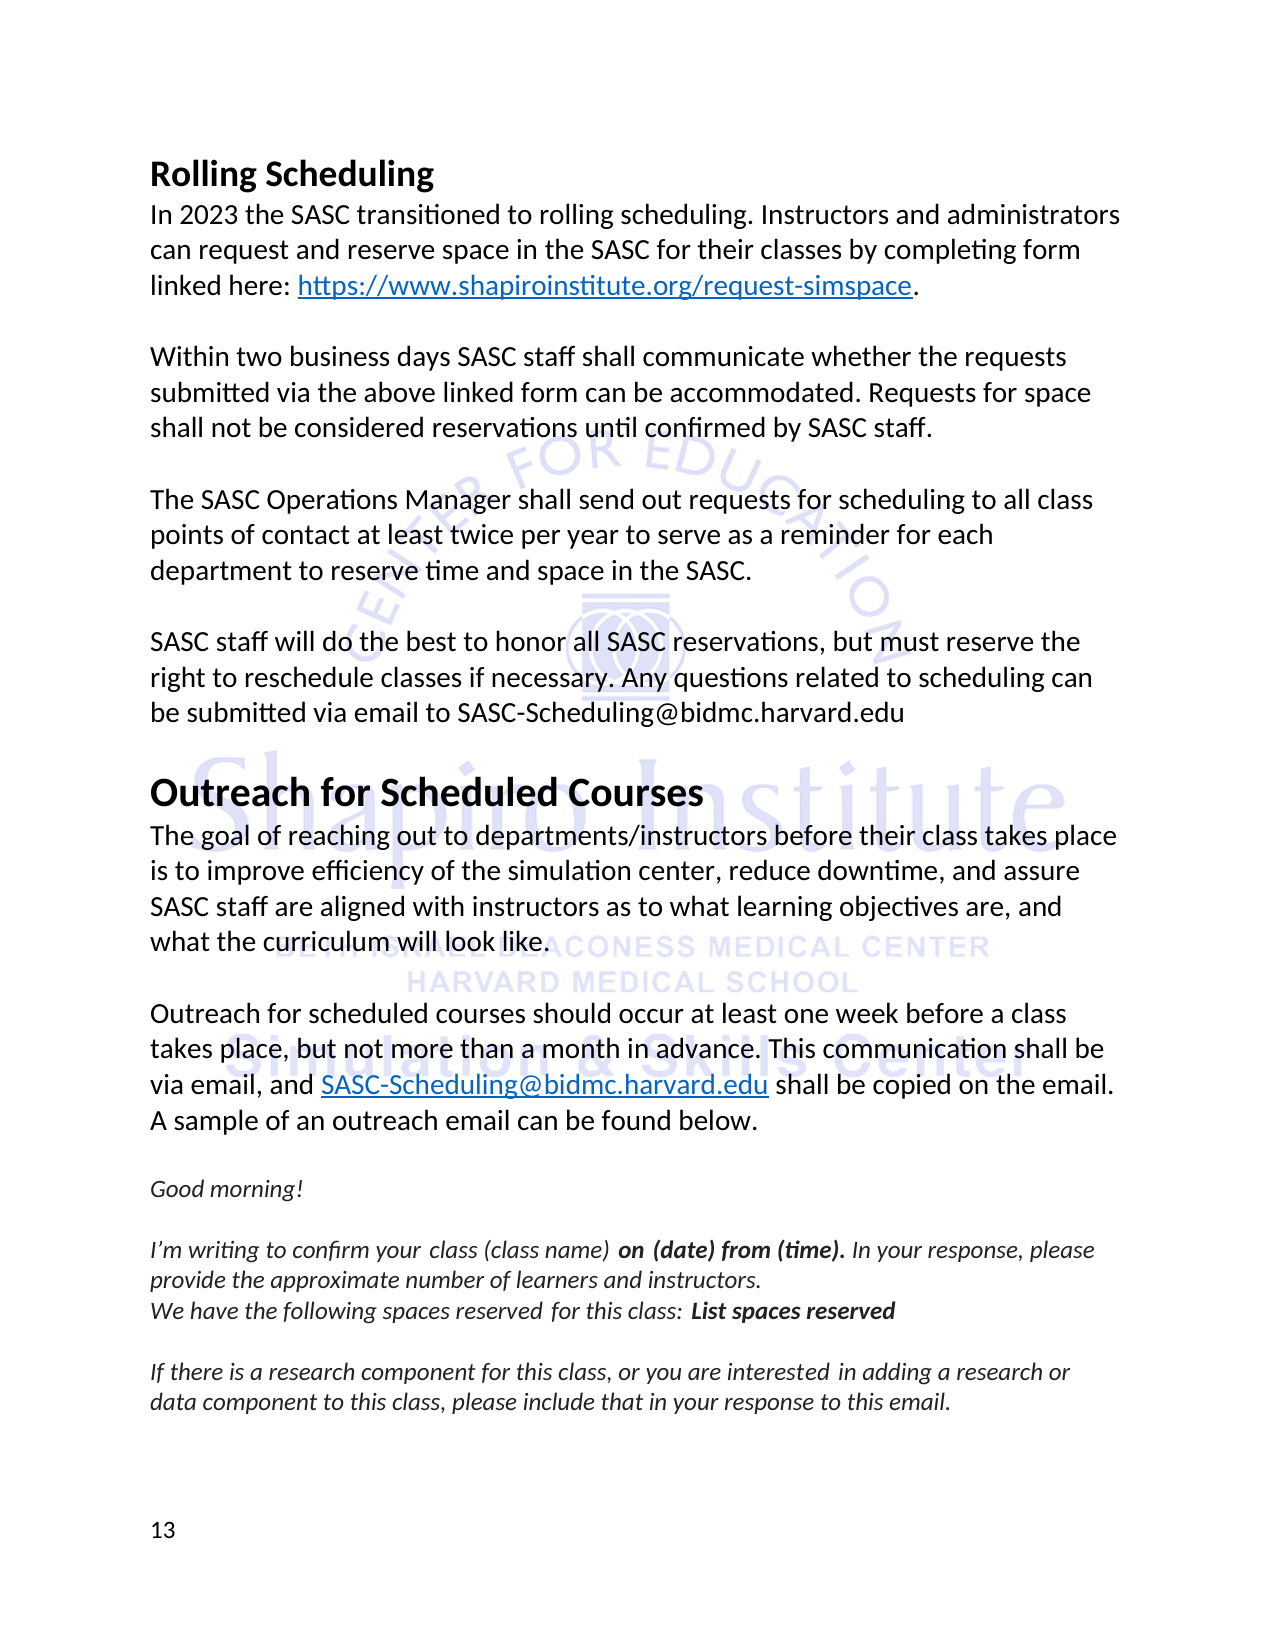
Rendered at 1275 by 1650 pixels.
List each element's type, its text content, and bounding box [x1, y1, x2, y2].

text Within two business days SASC staff shall communicate whether the requests submitted via the above linked form can be accommodated. Requests for space shall not be considered reservations until confirmed by SASC staff. [150, 338, 1125, 445]
text If there is a research component for this class, or you are interested in adding a research or data component to this class, please include that in your response to this email. [150, 1356, 1125, 1417]
text SASC staff will do the best to honor all SASC reservations, but must reserve the right to reschedule classes if necessary. Any questions related to scheduling can be submitted via email to SASC-Scheduling@bidmc.harvard.edu [150, 623, 1125, 730]
text We have the following spaces reserved for this class: List spaces reserved [150, 1295, 1125, 1326]
text Outreach for scheduled courses should occur at least one week before a class takes place, but not more than a month in advance. This communication shall be via email, and SASC-Scheduling@bidmc.harvard.edu shall be copied on the email. A sample of an outreach email can be found below. [150, 995, 1125, 1137]
text Outreach for Scheduled Courses [150, 766, 1125, 817]
text Rolling Scheduling [150, 150, 1125, 196]
text The SASC Operations Manager shall send out requests for scheduling to all class points of contact at least twice per year to serve as a reminder for each department to reserve time and space in the SASC. [150, 481, 1125, 588]
text I’m writing to confirm your class (class name) on (date) from (time). In your response, please provide the approximate number of learners and instructors. [150, 1234, 1125, 1295]
text Good morning! [150, 1173, 1125, 1203]
text The goal of reaching out to departments/instructors before their class takes place is to improve efficiency of the simulation center, reduce downtime, and assure SASC staff are aligned with instructors as to what learning objectives are, and what the curriculum will look like. [150, 817, 1125, 959]
text In 2023 the SASC transitioned to rolling scheduling. Instructors and administrators can request and reserve space in the SASC for their classes by completing form linked here: https://www.shapiroinstitute.org/request-simspace. [150, 196, 1125, 303]
